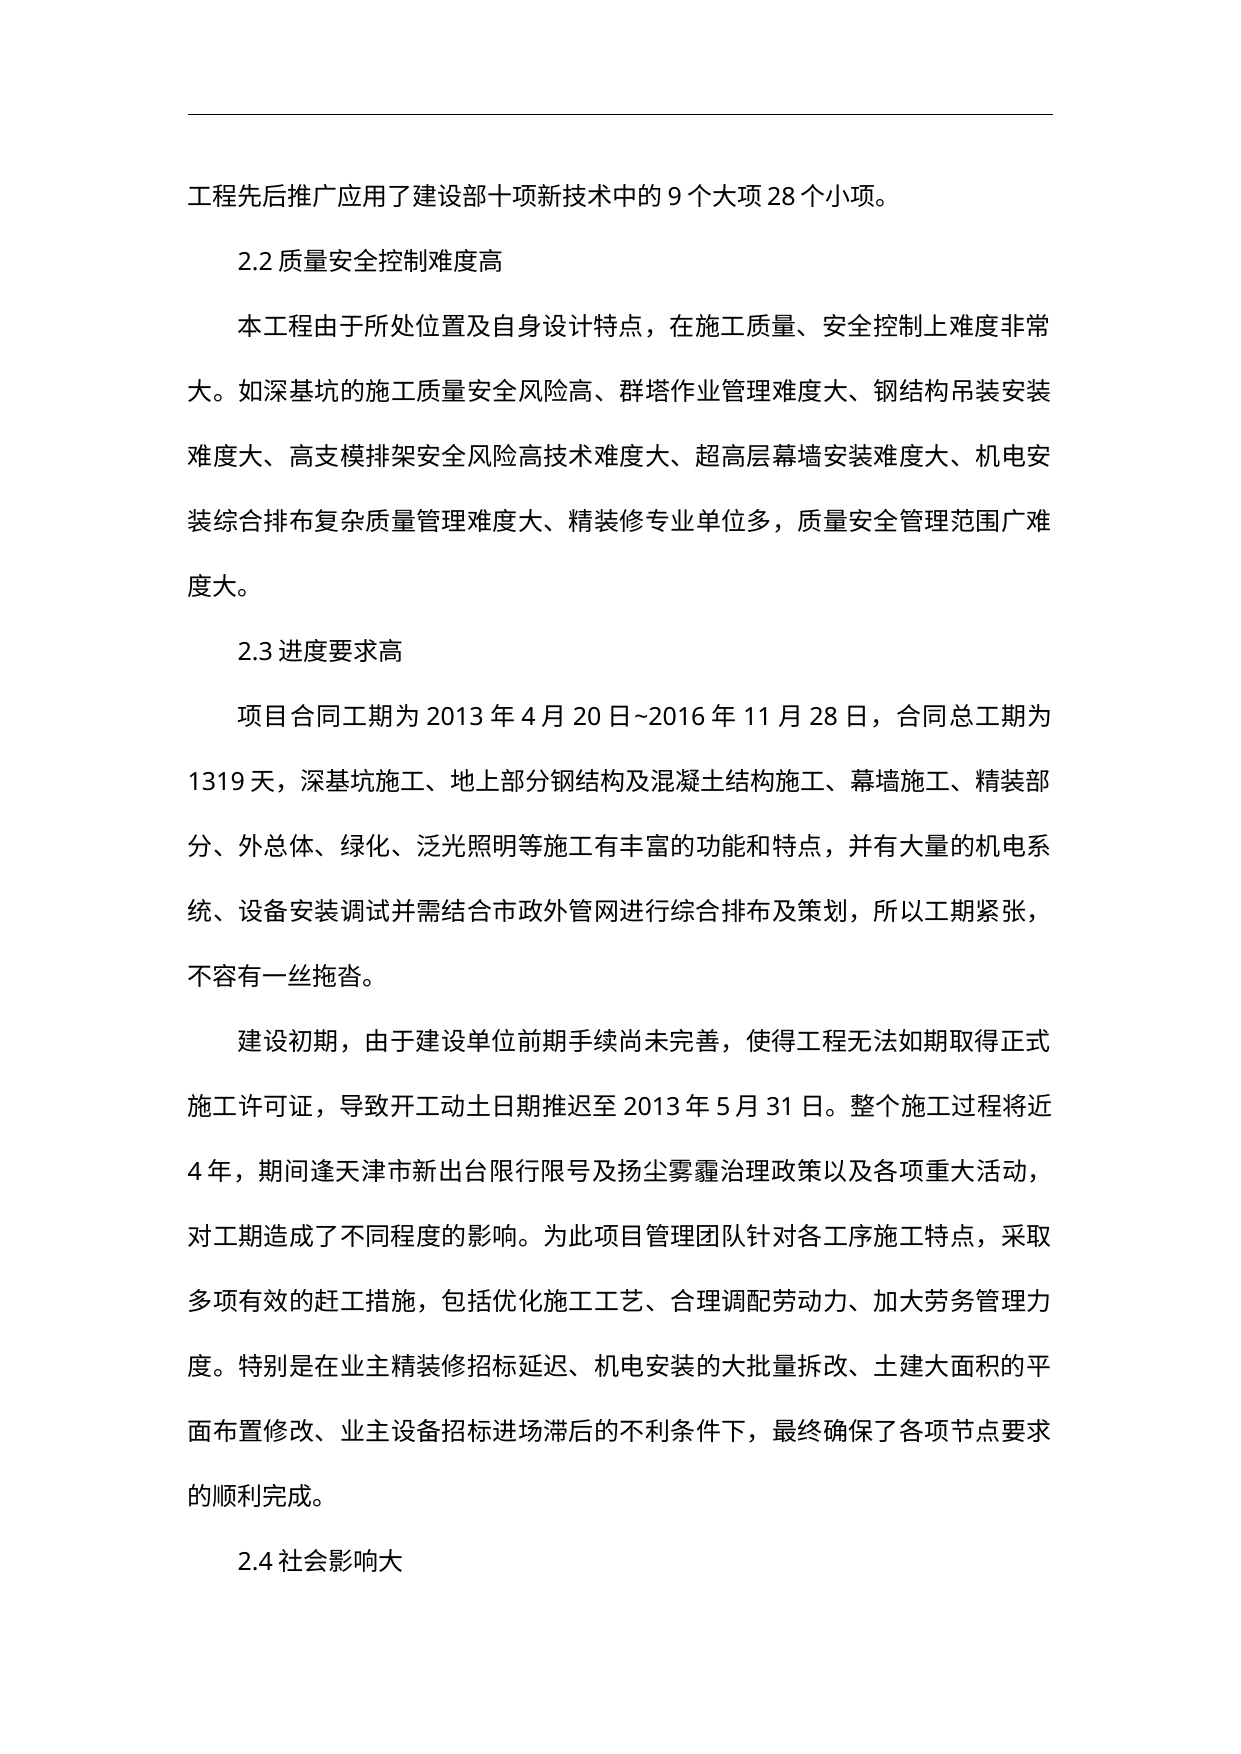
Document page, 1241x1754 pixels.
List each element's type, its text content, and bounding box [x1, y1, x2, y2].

text 建设初期，由于建设单位前期手续尚未完善，使得工程无法如期取得正式施工许可证，导致开工动土日期推迟至2013年5月31日。整个施工过程将近4年，期间逢天津市新出台限行限号及扬尘雾霾治理政策以及各项重大活动，对工期造成了不同程度的影响。为此项目管理团队针对各工序施工特点，采取多项有效的赶工措施，包括优化施工工艺、合理调配劳动力、加大劳务管理力度。特别是在业主精装修招标延迟、机电安装的大批量拆改、土建大面积的平面布置修改、业主设备招标进场滞后的不利条件下，最终确保了各项节点要求的顺利完成。 [187, 1007, 1053, 1527]
text 项目合同工期为2013年4月20日~2016年11月28日，合同总工期为1319天，深基坑施工、地上部分钢结构及混凝土结构施工、幕墙施工、精装部分、外总体、绿化、泛光照明等施工有丰富的功能和特点，并有大量的机电系统、设备安装调试并需结合市政外管网进行综合排布及策划，所以工期紧张，不容有一丝拖沓。 [187, 682, 1053, 1007]
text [187, 162, 1053, 227]
text 2.4社会影响大 [187, 1527, 1053, 1592]
text 2.2质量安全控制难度高 [187, 227, 1053, 292]
text 本工程由于所处位置及自身设计特点，在施工质量、安全控制上难度非常大。如深基坑的施工质量安全风险高、群塔作业管理难度大、钢结构吊装安装难度大、高支模排架安全风险高技术难度大、超高层幕墙安装难度大、机电安装综合排布复杂质量管理难度大、精装修专业单位多，质量安全管理范围广难度大。 [187, 292, 1053, 617]
text 2.3进度要求高 [187, 617, 1053, 682]
